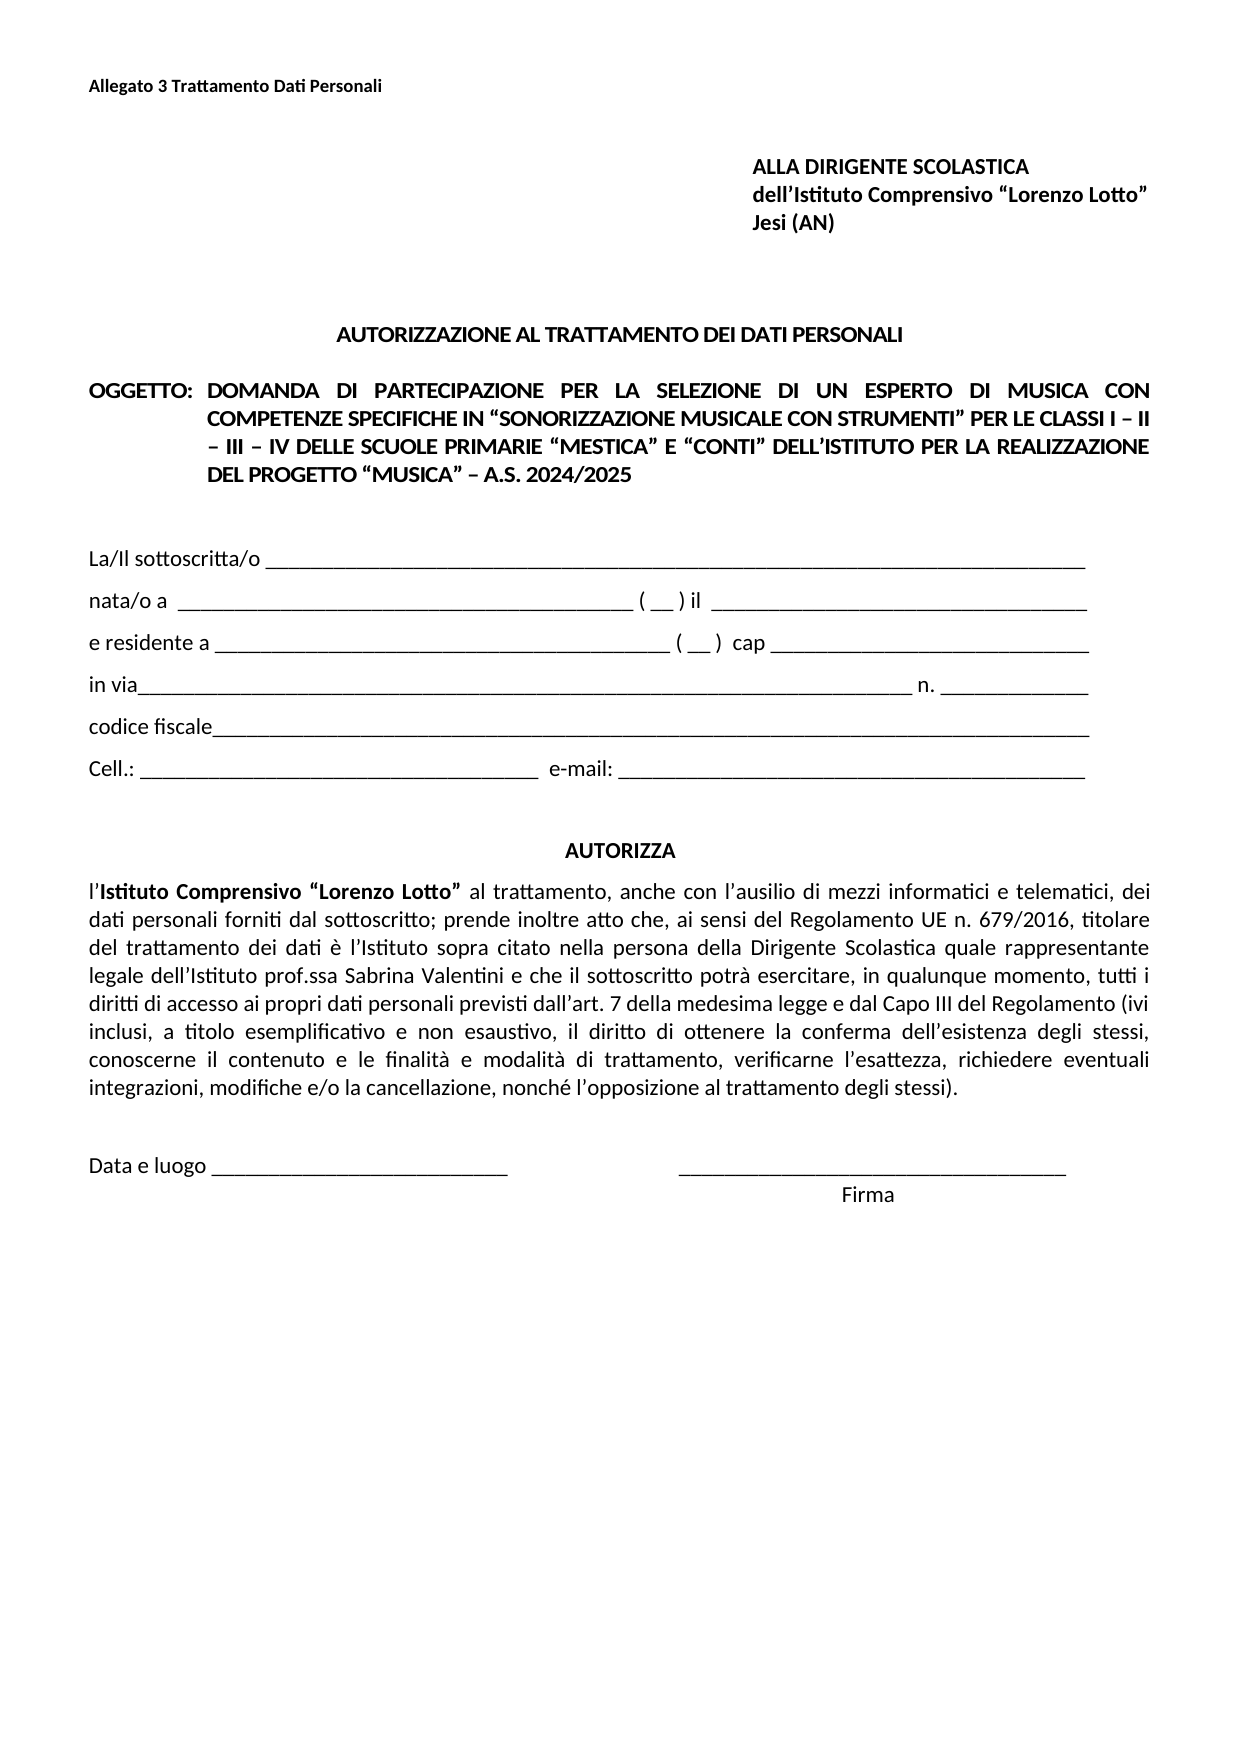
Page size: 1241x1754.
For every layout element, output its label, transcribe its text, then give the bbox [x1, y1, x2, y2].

text Jesi (AN) [752, 208, 1152, 236]
text Data e luogo __________________________ __________________________________ [89, 1152, 1152, 1180]
text in via____________________________________________________________________ n. _____________ [89, 670, 1152, 698]
text Firma [89, 1180, 1152, 1208]
text dell’Istituto Comprensivo “Lorenzo Lotto” [752, 180, 1152, 208]
text l’Istituto Comprensivo “Lorenzo Lotto” al trattamento, anche con l’ausilio di mezzi informatici e telematici, dei dati personali forniti dal sottoscritto; prende inoltre atto che, ai sensi del Regolamento UE n. 679/2016, titolare del trattamento dei dati è l’Istituto sopra citato nella persona della Dirigente Scolastica quale rappresentante legale dell’Istituto prof.ssa Sabrina Valentini e che il sottoscritto potrà esercitare, in qualunque momento, tutti i diritti di accesso ai propri dati personali previsti dall’art. 7 della medesima legge e dal Capo III del Regolamento (ivi inclusi, a titolo esemplificativo e non esaustivo, il diritto di ottenere la conferma dell’esistenza degli stessi, conoscerne il contenuto e le finalità e modalità di trattamento, verificarne l’esattezza, richiedere eventuali integrazioni, modifiche e/o la cancellazione, nonché l’opposizione al trattamento degli stessi). [89, 877, 1152, 1101]
text e residente a ________________________________________ ( __ ) cap ____________________________ [89, 628, 1152, 656]
text AUTORIZZAZIONE AL TRATTAMENTO DEI DATI PERSONALI [89, 320, 1152, 348]
text OGGETTO: DOMANDA DI PARTECIPAZIONE PER LA SELEZIONE DI UN ESPERTO DI MUSICA CON COMPETENZE SPECIFICHE IN “SONORIZZAZIONE MUSICALE CON STRUMENTI” PER LE CLASSI I – II – III – IV DELLE SCUOLE PRIMARIE “MESTICA” E “CONTI” DELL’ISTITUTO PER LA REALIZZAZIONE DEL PROGETTO “MUSICA” – A.S. 2024/2025 [89, 376, 1152, 488]
text La/Il sottoscritta/o ________________________________________________________________________ [89, 544, 1152, 572]
text Cell.: ___________________________________ e-mail: _________________________________________ [89, 754, 1152, 782]
text codice fiscale_____________________________________________________________________________ [89, 712, 1152, 740]
text ALLA DIRIGENTE SCOLASTICA [752, 152, 1152, 180]
text nata/o a ________________________________________ ( __ ) il _________________________________ [89, 586, 1152, 614]
text AUTORIZZA [89, 837, 1152, 864]
